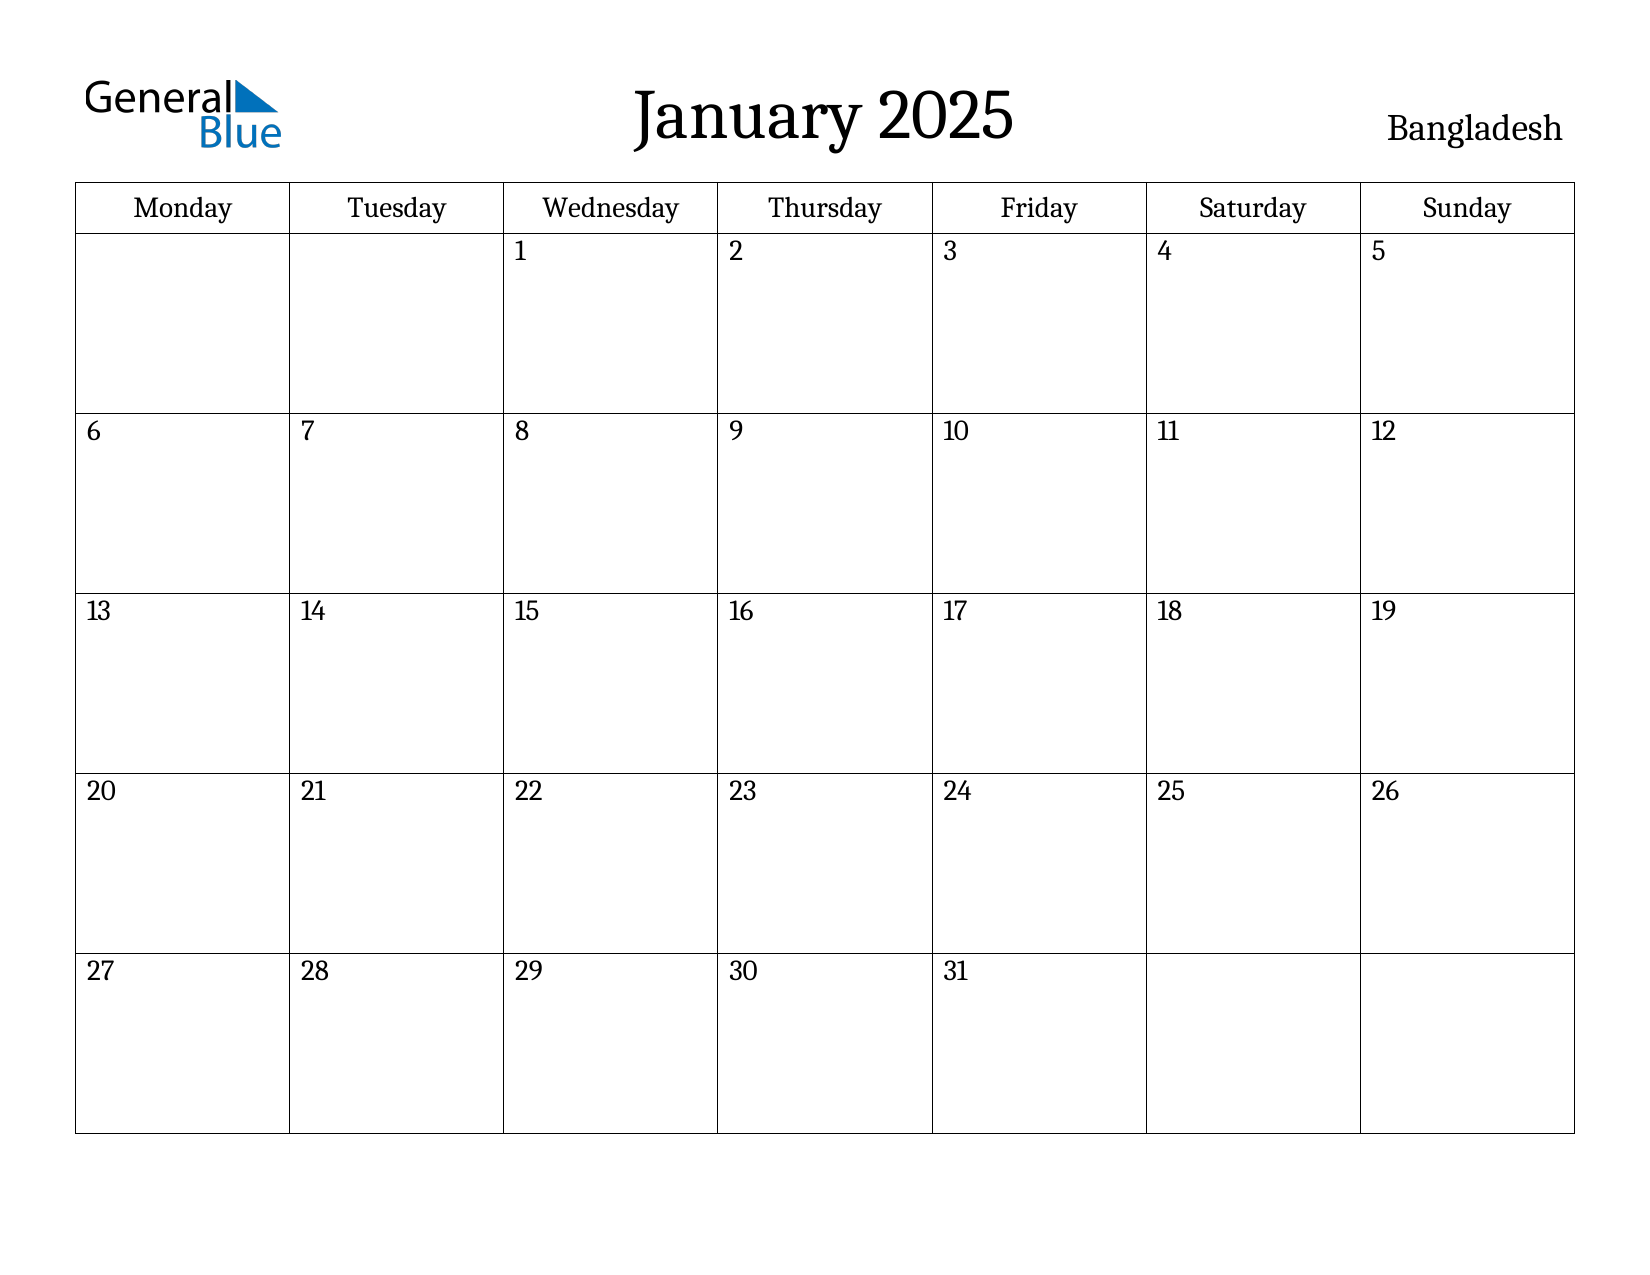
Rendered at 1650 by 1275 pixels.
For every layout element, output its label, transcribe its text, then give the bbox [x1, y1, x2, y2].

table_cell 11 [1147, 414, 1360, 447]
table_cell Monday [76, 183, 289, 233]
table_cell [76, 234, 289, 267]
table_cell 15 [504, 594, 717, 627]
table_cell 31 [933, 954, 1146, 987]
table_cell Friday [933, 183, 1146, 233]
table_header January 2025 [504, 75, 1146, 182]
table_cell [76, 988, 289, 1133]
table_cell 12 [1361, 414, 1574, 447]
table_cell [1147, 627, 1360, 773]
table_cell [1361, 988, 1574, 1133]
table_cell 3 [933, 234, 1146, 267]
table_cell 16 [718, 594, 932, 627]
table_cell [1361, 267, 1574, 413]
table_cell [933, 267, 1146, 413]
table_cell 30 [718, 954, 932, 987]
table_cell [718, 988, 932, 1133]
table_cell 24 [933, 774, 1146, 807]
table_cell [718, 267, 932, 413]
table_cell [1361, 954, 1574, 987]
table_header Bangladesh [1146, 75, 1574, 182]
table_cell 10 [933, 414, 1146, 447]
table_cell 25 [1147, 774, 1360, 807]
table_cell 4 [1147, 234, 1360, 267]
table_cell [718, 448, 932, 593]
table_cell 6 [76, 414, 289, 447]
table_cell [290, 267, 503, 413]
table_cell [1361, 627, 1574, 773]
table_cell [1147, 448, 1360, 593]
table_cell Sunday [1361, 183, 1574, 233]
table_cell 8 [504, 414, 717, 447]
table_cell 5 [1361, 234, 1574, 267]
table_cell [504, 627, 717, 773]
table_cell [1147, 954, 1360, 987]
table_cell [1147, 808, 1360, 953]
table_cell [504, 808, 717, 953]
table_cell [933, 448, 1146, 593]
table_cell 13 [76, 594, 289, 627]
table_cell [290, 627, 503, 773]
table_cell [290, 448, 503, 593]
table_cell 19 [1361, 594, 1574, 627]
table_cell [504, 448, 717, 593]
table_cell [1147, 988, 1360, 1133]
table_cell Tuesday [290, 183, 503, 233]
table_cell [504, 267, 717, 413]
table_cell Saturday [1147, 183, 1360, 233]
table_cell 28 [290, 954, 503, 987]
table_cell 27 [76, 954, 289, 987]
table_cell [76, 808, 289, 953]
table_cell 7 [290, 414, 503, 447]
table_cell 18 [1147, 594, 1360, 627]
table_cell 2 [718, 234, 932, 267]
table_cell 17 [933, 594, 1146, 627]
table_cell Wednesday [504, 183, 717, 233]
table_cell 26 [1361, 774, 1574, 807]
table_cell [76, 627, 289, 773]
table_cell 9 [718, 414, 932, 447]
table_cell [290, 234, 503, 267]
table_cell 1 [504, 234, 717, 267]
picture [86, 80, 281, 148]
table_cell Thursday [718, 183, 932, 233]
table_cell 14 [290, 594, 503, 627]
table_cell 20 [76, 774, 289, 807]
table_cell [718, 808, 932, 953]
table_cell 23 [718, 774, 932, 807]
table_cell [1361, 808, 1574, 953]
table_cell [504, 988, 717, 1133]
table_cell [933, 808, 1146, 953]
table_cell [933, 627, 1146, 773]
table_cell [76, 448, 289, 593]
table_header [76, 75, 503, 182]
table_cell [290, 988, 503, 1133]
table_cell 21 [290, 774, 503, 807]
table_cell 22 [504, 774, 717, 807]
table_cell [76, 267, 289, 413]
table_cell 29 [504, 954, 717, 987]
table_cell [1147, 267, 1360, 413]
table_cell [290, 808, 503, 953]
table_cell [718, 627, 932, 773]
table_cell [933, 988, 1146, 1133]
table_cell [1361, 448, 1574, 593]
